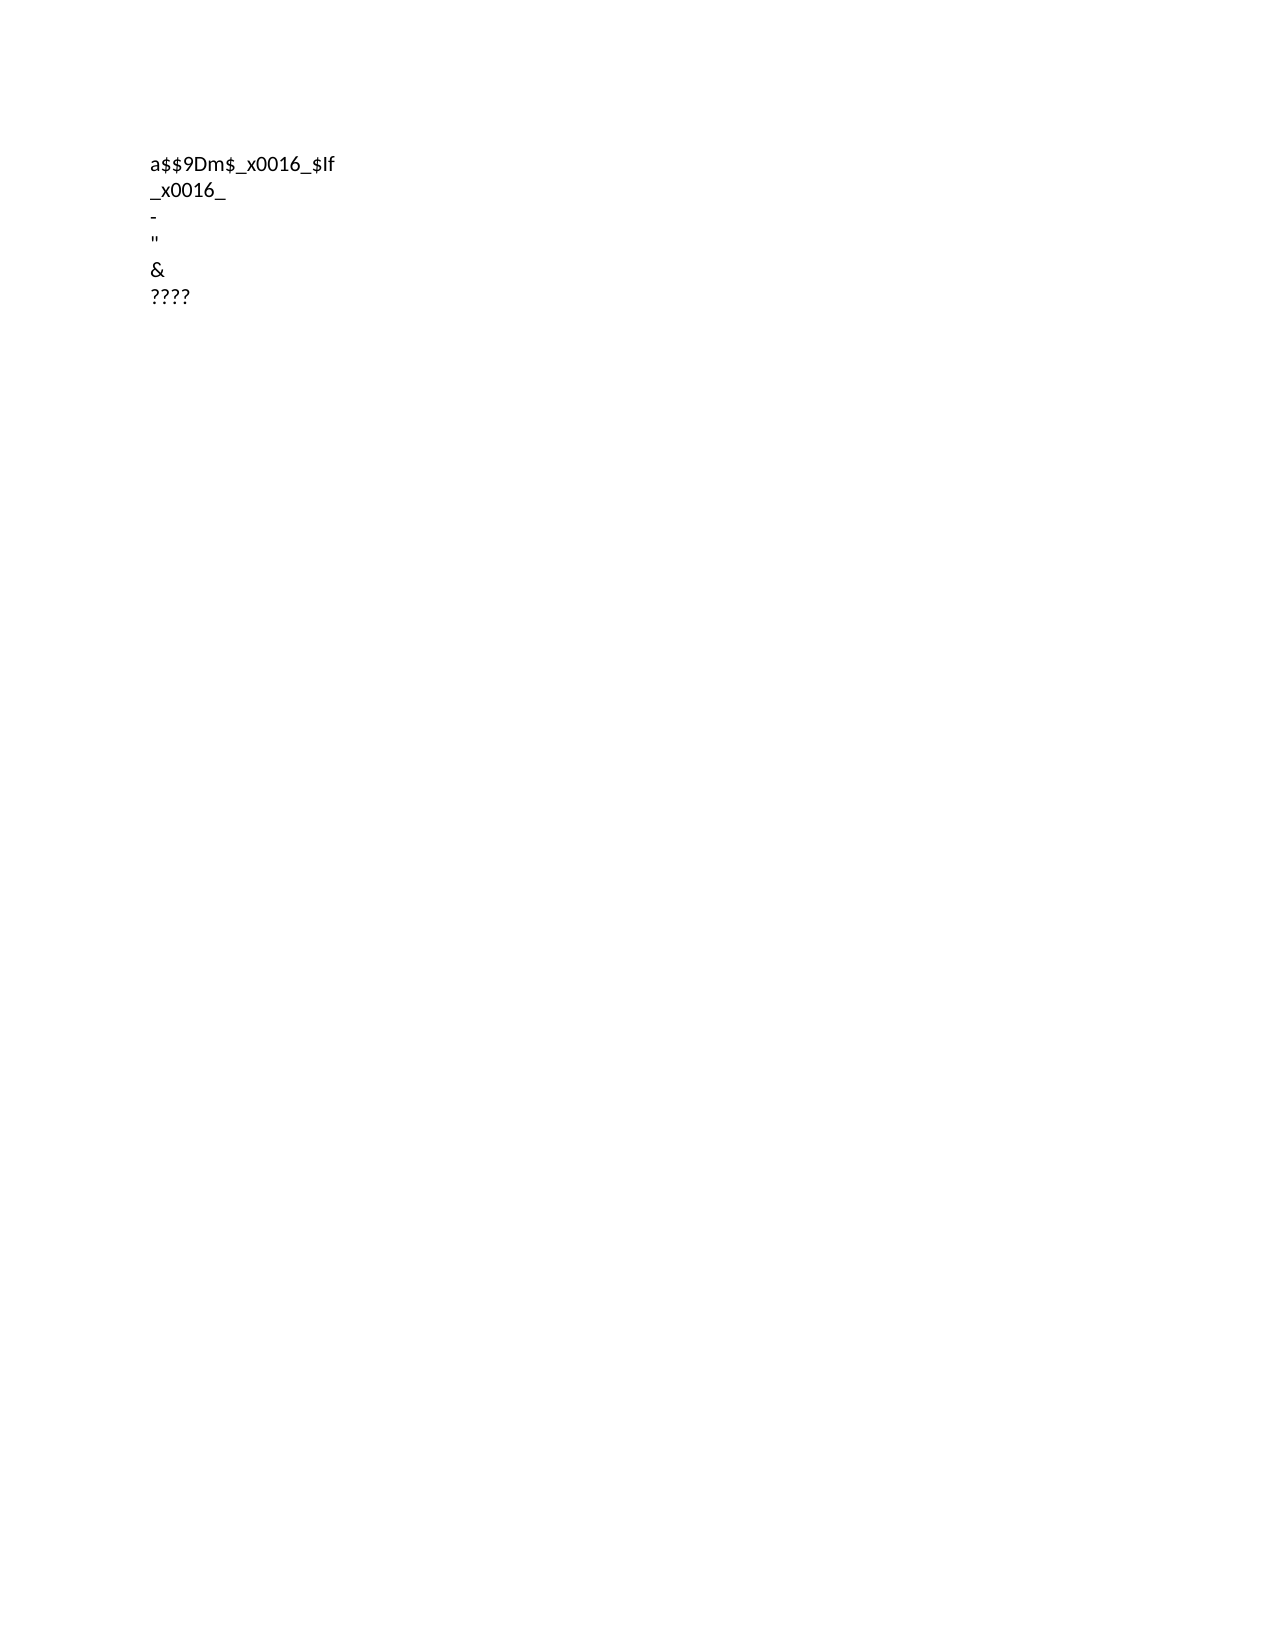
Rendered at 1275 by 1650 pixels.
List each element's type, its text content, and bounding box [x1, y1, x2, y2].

text a$$9Dm$_x0016_$Ifa$$9Dm$_x0016_$If _x0016_ - " & ????a$$9Dm$_x0016_$Ifa$$9Dm$_x0016_$If [150, 150, 1125, 310]
